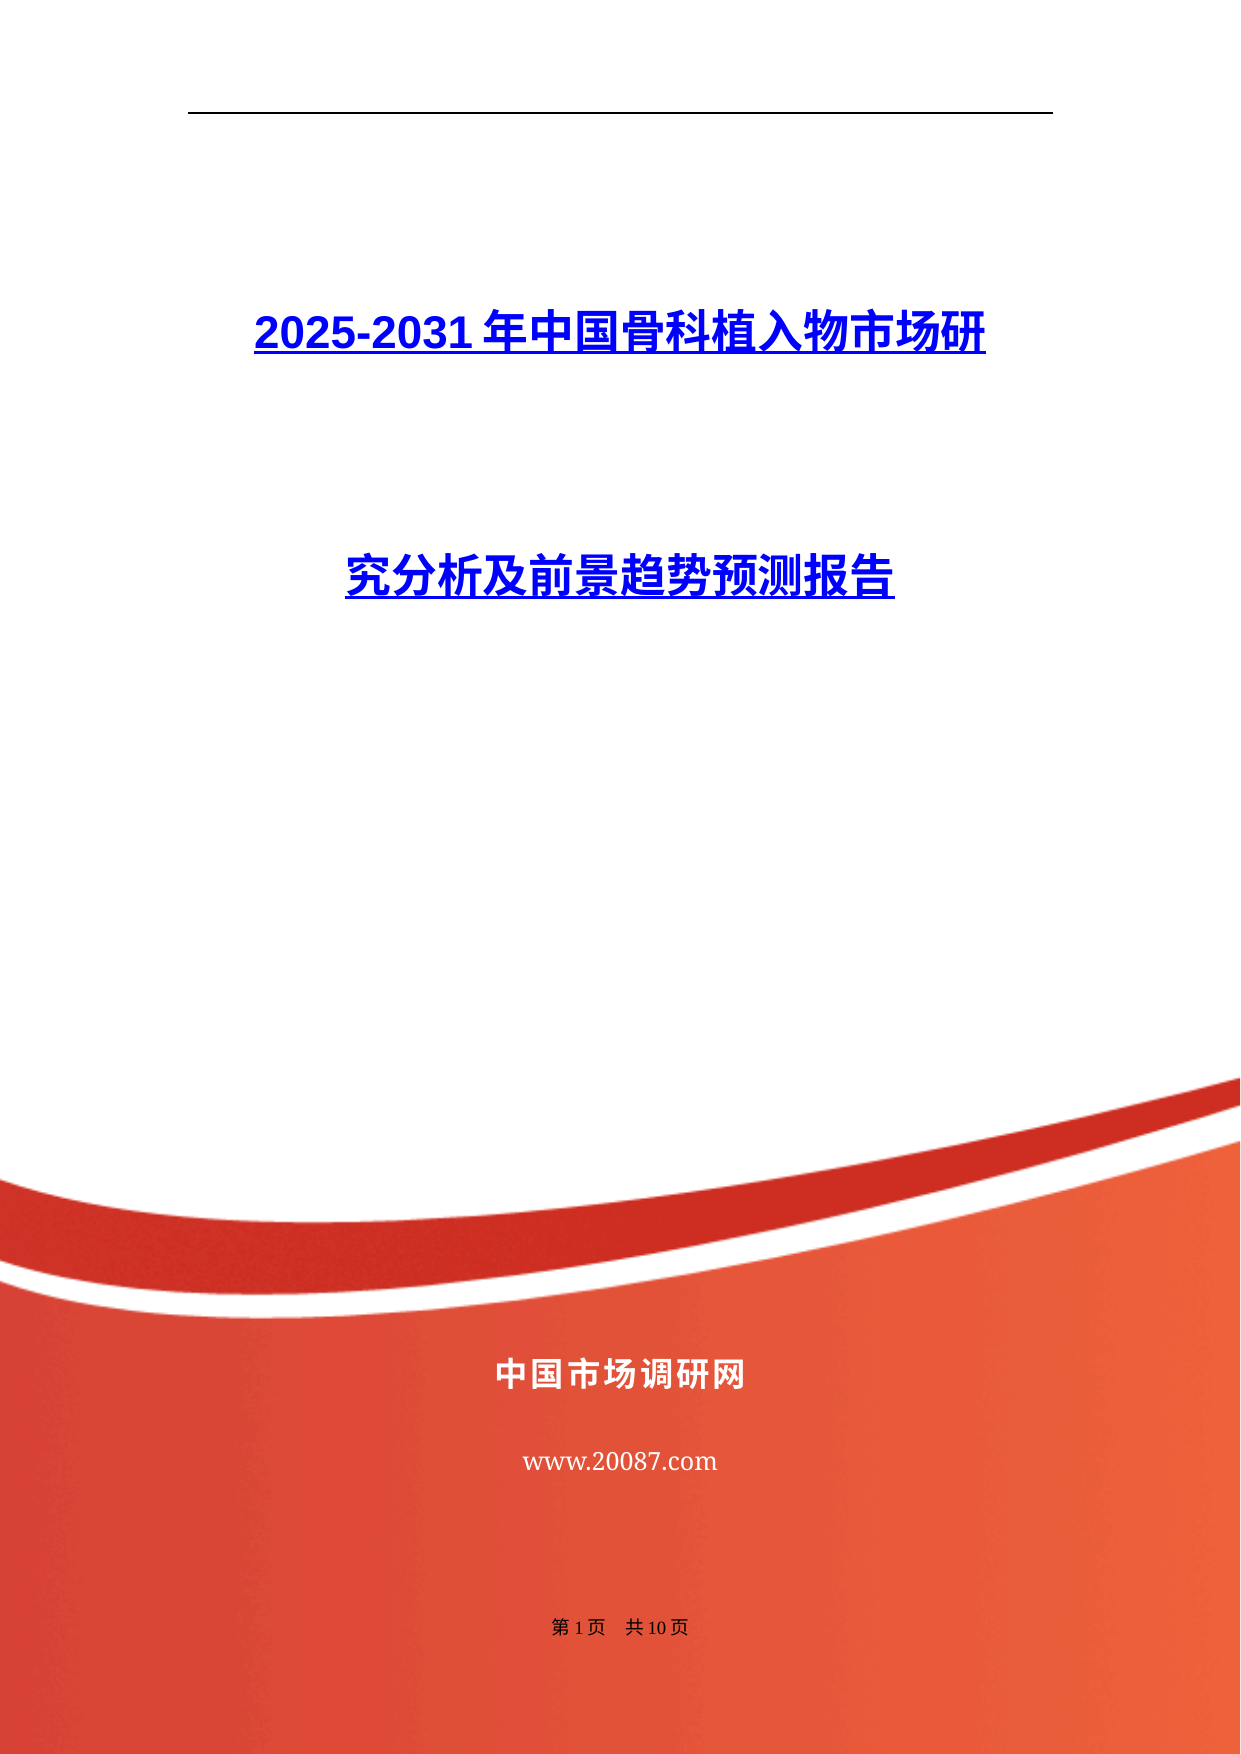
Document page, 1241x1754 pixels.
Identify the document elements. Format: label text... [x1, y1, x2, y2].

table_header 2025-2031年中国骨科植入物市场研究分析及前景趋势预测报告 [188, 207, 1053, 773]
picture [0, 1006, 1241, 1754]
subtitle 中国市场调研网 [187, 1339, 1053, 1404]
text www.20087.com [187, 1428, 1053, 1493]
